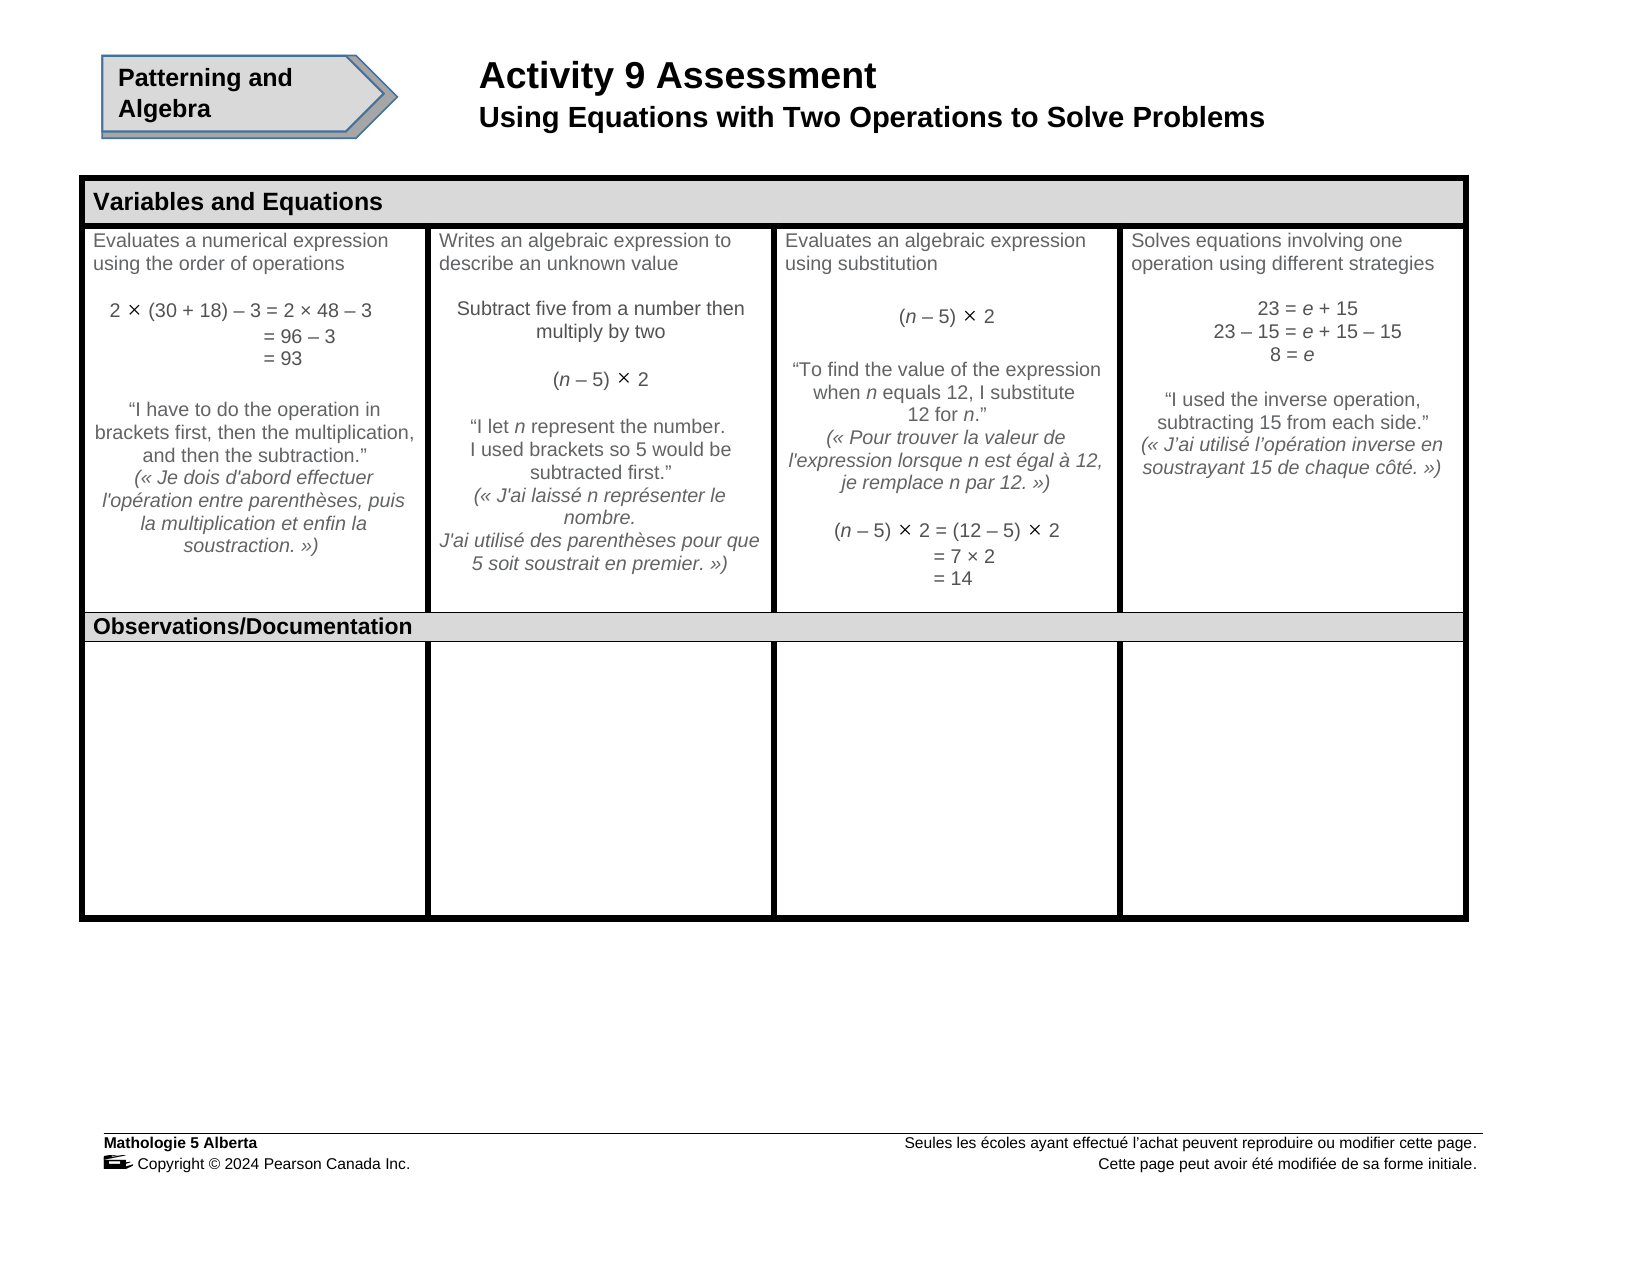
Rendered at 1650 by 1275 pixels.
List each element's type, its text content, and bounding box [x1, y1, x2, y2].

table_cell [431, 642, 771, 915]
table_header Variables and Equations [85, 181, 1463, 223]
table_cell [85, 642, 425, 915]
table_cell Evaluates a numerical expression using the order of operations 2 (30 + 18) – 3 = 2 × 48 – 3 = 96 – 3 = 93 “I have to do the operation in brackets first, then the multiplication, and then the subtraction.” (« Je dois d'abord effectuer l'opération entre parenthèses, puis la multiplication et enfin la soustraction. ») [85, 229, 425, 612]
table_cell Observations/Documentation [85, 613, 1463, 641]
picture [103, 1155, 134, 1169]
table_cell [1123, 642, 1463, 915]
table_cell Evaluates an algebraic expression using substitution (n – 5) 2 “To find the value of the expression when n equals 12, I substitute 12 for n.” (« Pour trouver la valeur de l'expression lorsque n est égal à 12, je remplace n par 12. ») (n – 5) 2 = (12 – 5) 2 = 7 × 2 = 14 [777, 229, 1117, 612]
table_cell Writes an algebraic expression to describe an unknown value Subtract five from a number then multiply by two (n – 5) 2 “I let n represent the number. I used brackets so 5 would be subtracted first.” (« J'ai laissé n représenter le nombre. J'ai utilisé des parenthèses pour que 5 soit soustrait en premier. ») [431, 229, 771, 612]
table_cell Solves equations involving one operation using different strategies 23 = e + 15 23 – 15 = e + 15 – 15 8 = e “I used the inverse operation, subtracting 15 from each side.” (« J’ai utilisé l’opération inverse en soustrayant 15 de chaque côté. ») [1123, 229, 1463, 612]
table_cell [777, 642, 1117, 915]
